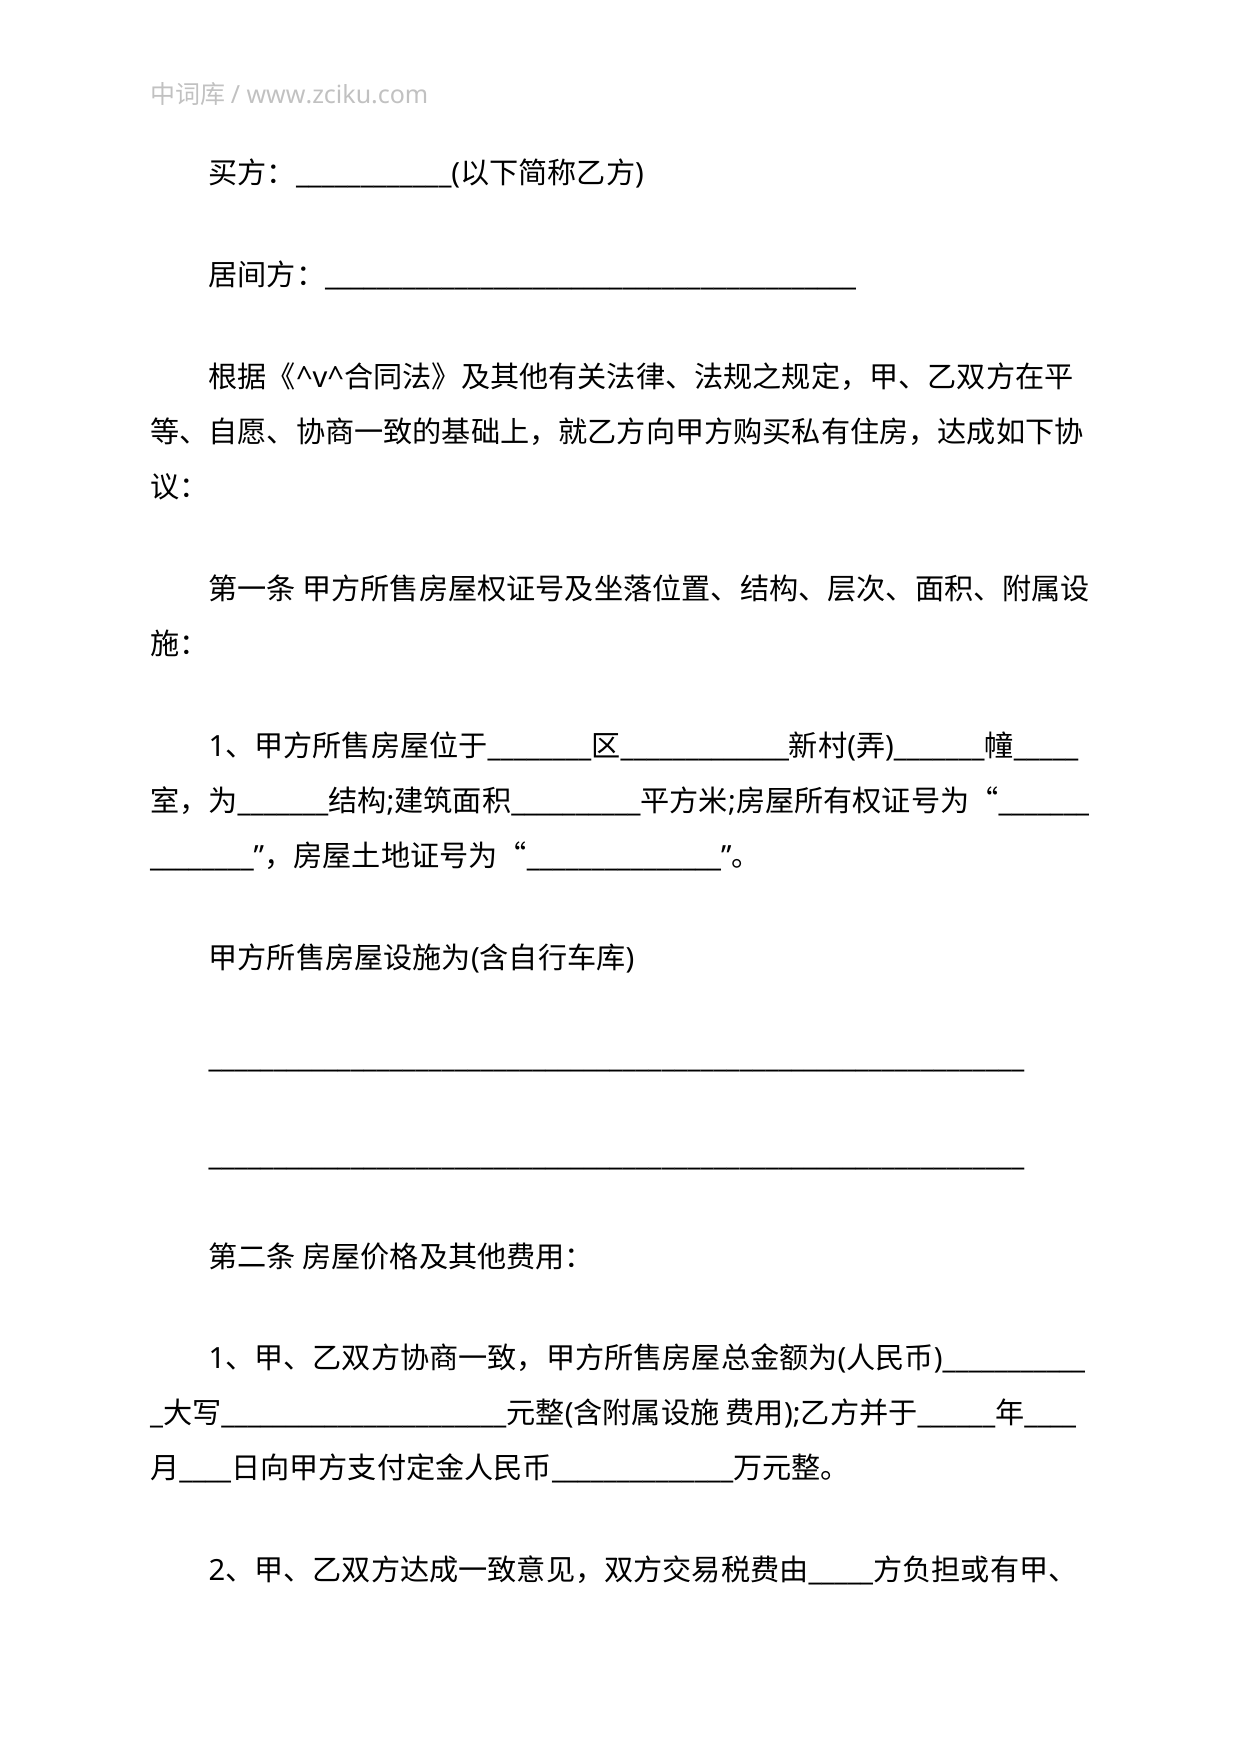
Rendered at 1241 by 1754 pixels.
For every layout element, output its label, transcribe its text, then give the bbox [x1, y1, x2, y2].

text _______________________________________________________________ [150, 1135, 1090, 1174]
text 第二条 房屋价格及其他费用： [150, 1233, 1090, 1275]
text _______________________________________________________________ [150, 1036, 1090, 1076]
text 1、甲、乙双方协商一致，甲方所售房屋总金额为(人民币)____________大写______________________元整(含附属设施 费用);乙方并于______年____月____日向甲方支付定金人民币______________万元整。 [150, 1335, 1090, 1487]
text 根据《^v^合同法》及其他有关法律、法规之规定，甲、乙双方在平等、自愿、协商一致的基础上，就乙方向甲方购买私有住房，达成如下协议： [150, 354, 1090, 506]
text 居间方：_________________________________________ [150, 252, 1090, 294]
text 1、甲方所售房屋位于________区_____________新村(弄)_______幢_____室，为_______结构;建筑面积__________平方米;房屋所有权证号为“_______________”，房屋土地证号为“_______________”。 [150, 722, 1090, 875]
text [150, 1547, 1090, 1589]
text 甲方所售房屋设施为(含自行车库) [150, 934, 1090, 977]
text 第一条 甲方所售房屋权证号及坐落位置、结构、层次、面积、附属设施： [150, 566, 1090, 663]
text 买方：____________(以下简称乙方) [150, 150, 1090, 192]
